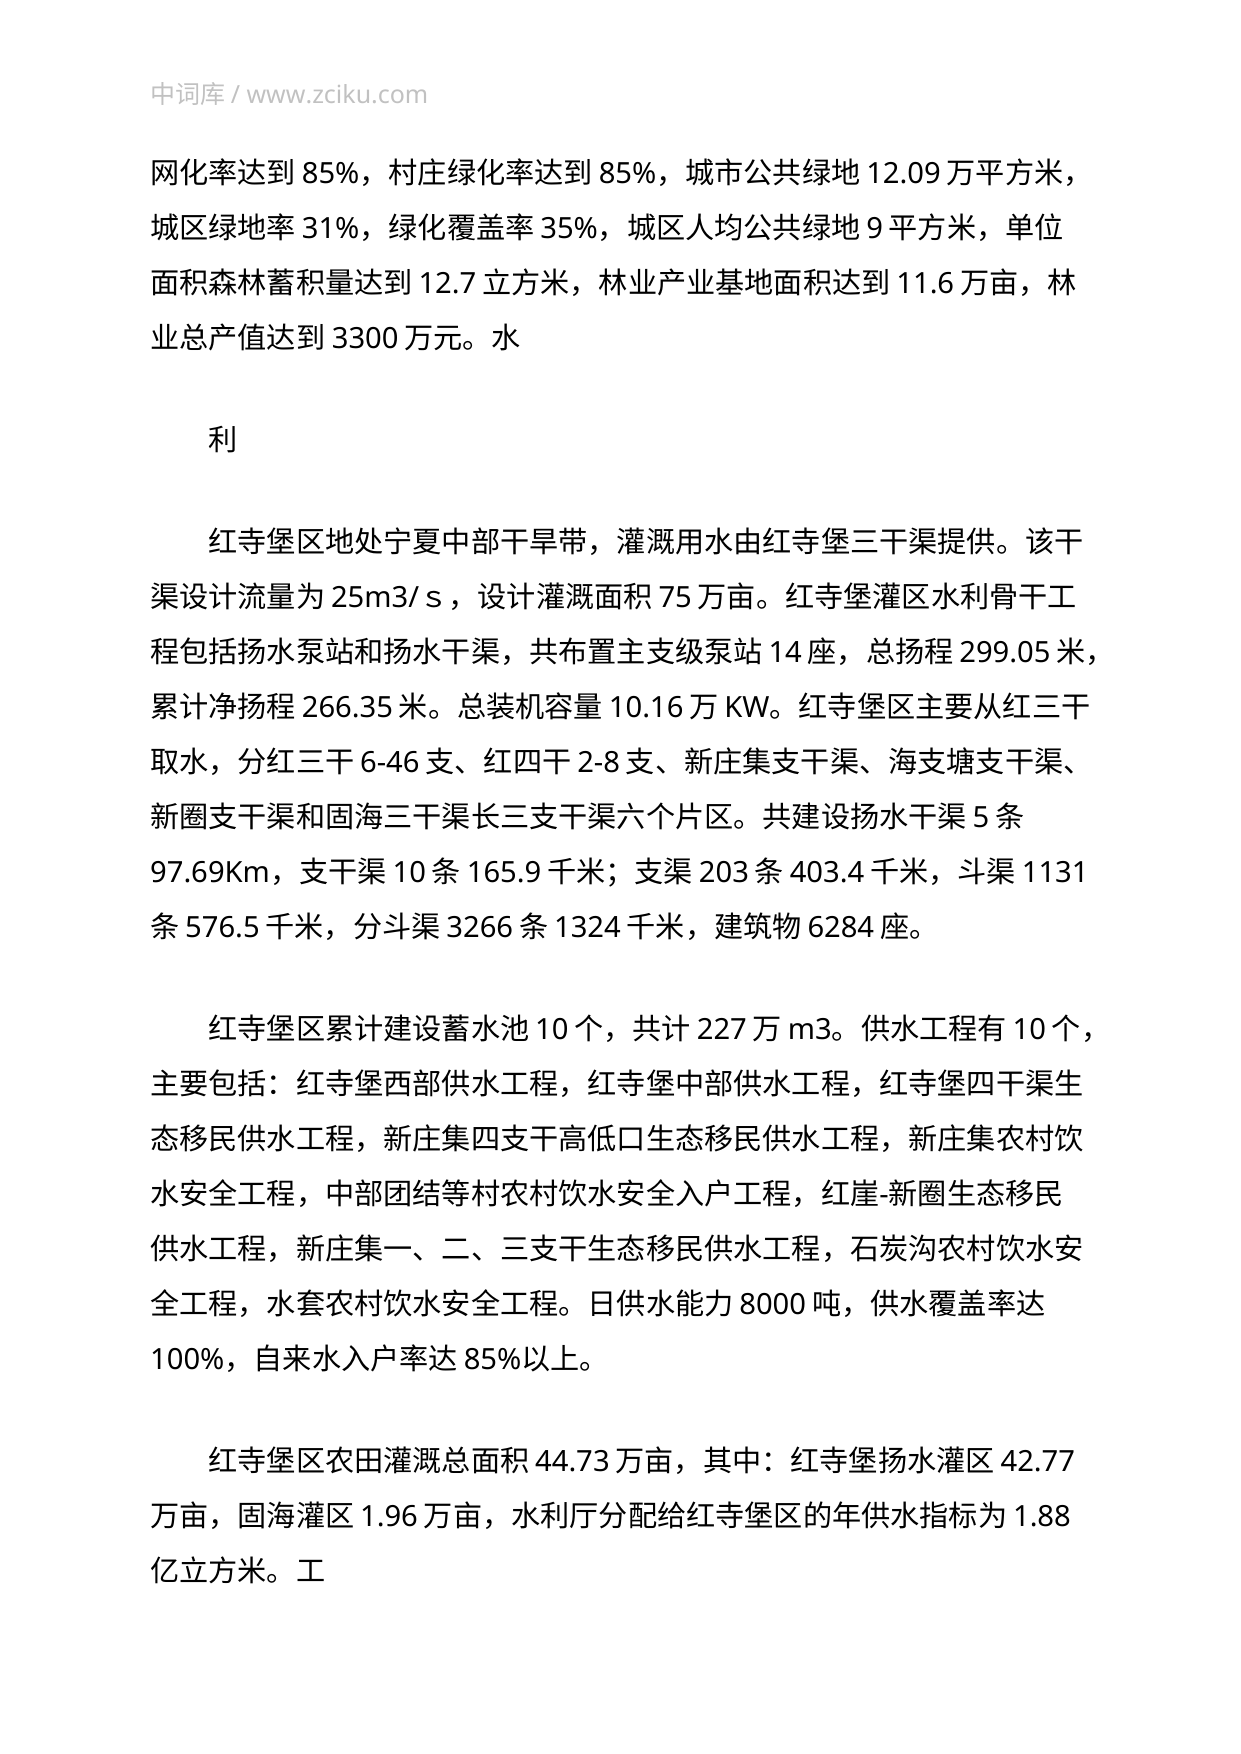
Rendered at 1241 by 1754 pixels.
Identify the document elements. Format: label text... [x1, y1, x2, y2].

text 红寺堡区农田灌溉总面积44.73万亩，其中：红寺堡扬水灌区42.77万亩，固海灌区1.96万亩，水利厅分配给红寺堡区的年供水指标为1.88亿立方米。工 [150, 1437, 1090, 1589]
text 利 [150, 417, 1090, 459]
text 红寺堡区地处宁夏中部干旱带，灌溉用水由红寺堡三干渠提供。该干渠设计流量为25m3/ｓ，设计灌溉面积75万亩。红寺堡灌区水利骨干工程包括扬水泵站和扬水干渠，共布置主支级泵站14座，总扬程299.05米，累计净扬程266.35米。总装机容量10.16万KW。红寺堡区主要从红三干取水，分红三干6-46支、红四干2-8支、新庄集支干渠、海支塘支干渠、新圈支干渠和固海三干渠长三支干渠六个片区。共建设扬水干渠5条97.69Km，支干渠10条165.9千米；支渠203条403.4千米，斗渠1131条576.5千米，分斗渠3266条1324千米，建筑物6284座。 [150, 519, 1090, 946]
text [150, 150, 1090, 357]
text 红寺堡区累计建设蓄水池10个，共计227万m3。供水工程有10个，主要包括：红寺堡西部供水工程，红寺堡中部供水工程，红寺堡四干渠生态移民供水工程，新庄集四支干高低口生态移民供水工程，新庄集农村饮水安全工程，中部团结等村农村饮水安全入户工程，红崖-新圈生态移民供水工程，新庄集一、二、三支干生态移民供水工程，石炭沟农村饮水安全工程，水套农村饮水安全工程。日供水能力8000吨，供水覆盖率达100%，自来水入户率达85%以上。 [150, 1006, 1090, 1378]
